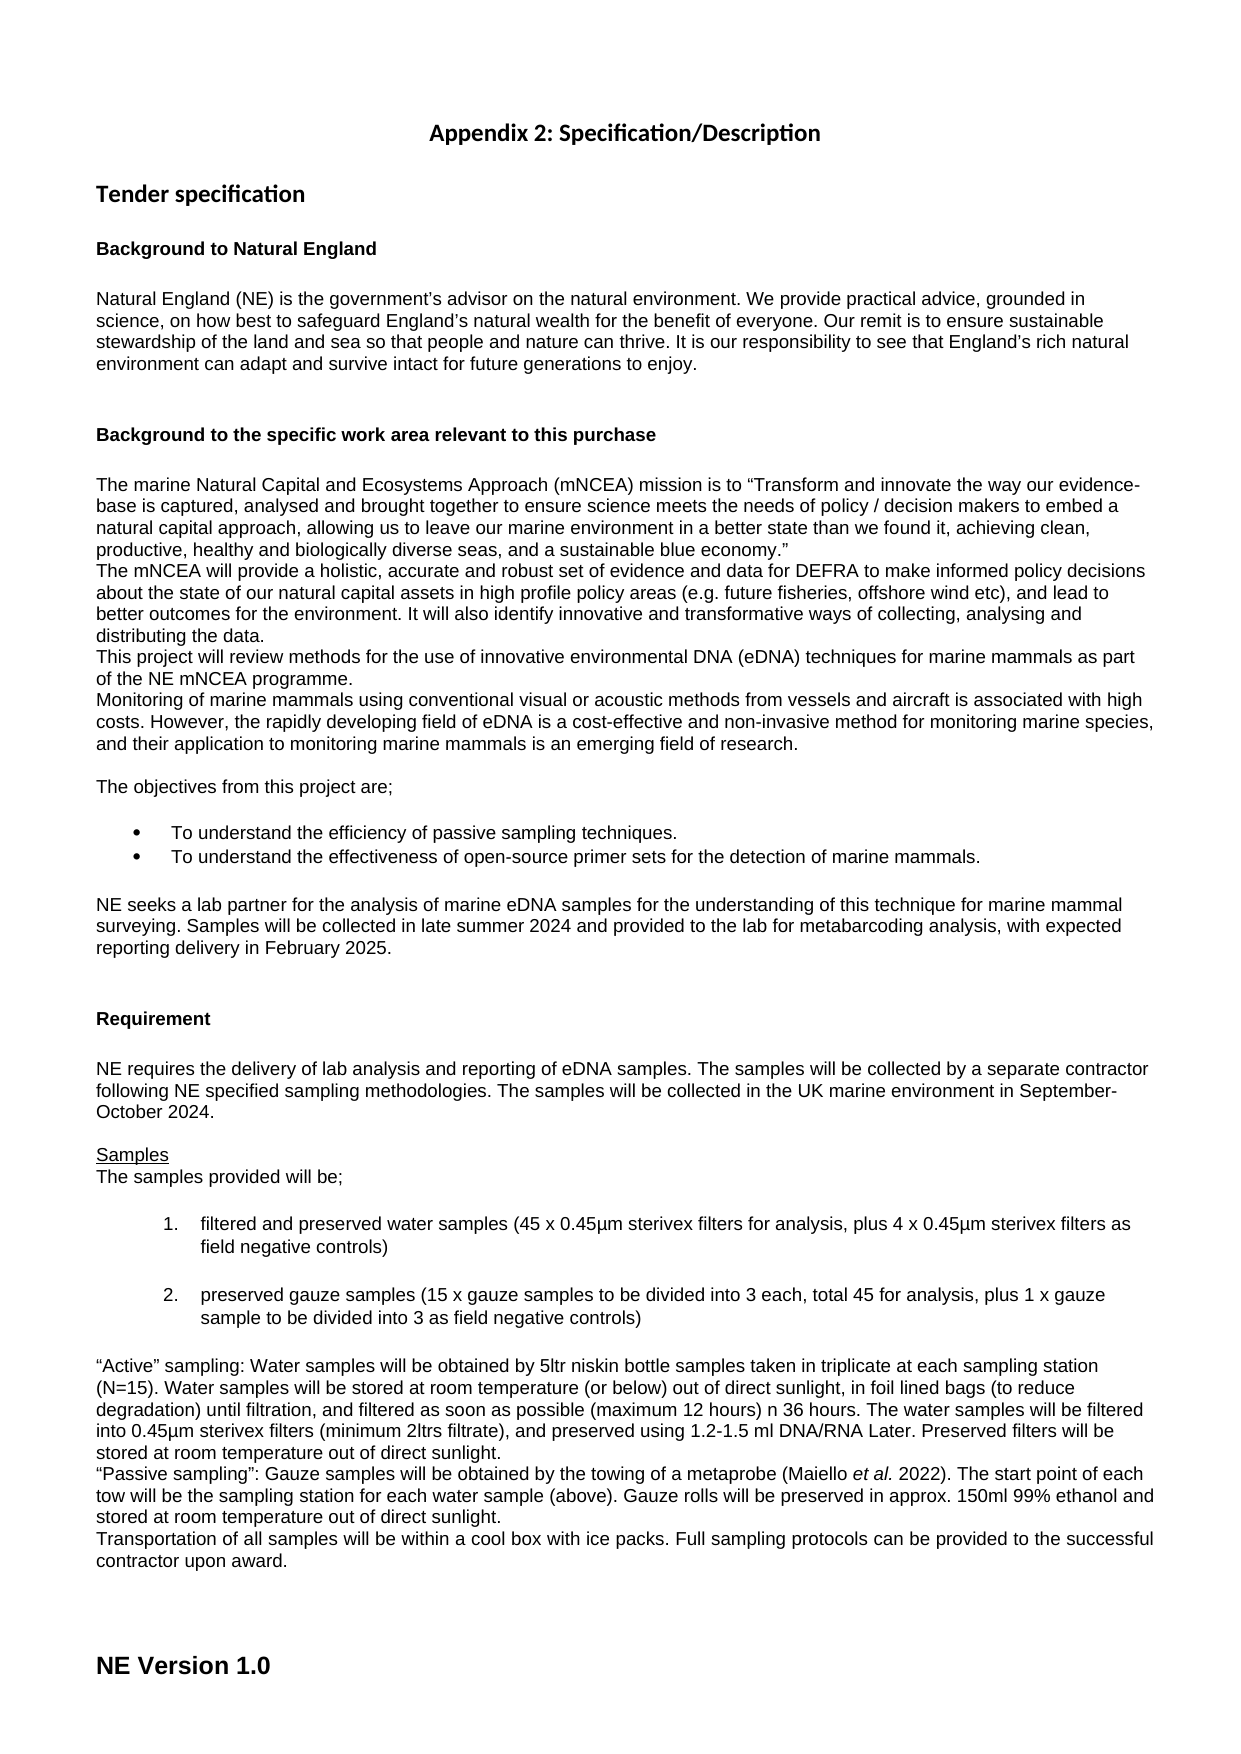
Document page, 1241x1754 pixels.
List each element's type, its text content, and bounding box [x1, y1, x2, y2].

text Monitoring of marine mammals using conventional visual or acoustic methods from vessels and aircraft is associated with high costs. However, the rapidly developing field of eDNA is a cost-effective and non-invasive method for monitoring marine species, and their application to monitoring marine mammals is an emerging field of research. [96, 689, 1154, 754]
list preserved gauze samples (15 x gauze samples to be divided into 3 each, total 45 for analysis, plus 1 x gauze sample to be divided into 3 as field negative controls) [163, 1284, 1154, 1329]
text NE seeks a lab partner for the analysis of marine eDNA samples for the understanding of this technique for marine mammal surveying. Samples will be collected in late summer 2024 and provided to the lab for metabarcoding analysis, with expected reporting delivery in February 2025. [96, 894, 1154, 958]
text The samples provided will be; [96, 1166, 1154, 1187]
list To understand the efficiency of passive sampling techniques. [133, 822, 1154, 844]
subtitle Requirement [96, 1008, 1154, 1030]
text The mNCEA will provide a holistic, accurate and robust set of evidence and data for DEFRA to make informed policy decisions about the state of our natural capital assets in high profile policy areas (e.g. future fisheries, offshore wind etc), and lead to better outcomes for the environment. It will also identify innovative and transformative ways of collecting, analysing and distributing the data. [96, 560, 1154, 646]
subtitle Background to the specific work area relevant to this purchase [96, 424, 1154, 445]
list To understand the effectiveness of open-source primer sets for the detection of marine mammals. [133, 845, 1154, 867]
list filtered and preserved water samples (45 x 0.45µm sterivex filters for analysis, plus 4 x 0.45µm sterivex filters as field negative controls) [163, 1212, 1154, 1257]
text NE requires the delivery of lab analysis and reporting of eDNA samples. The samples will be collected by a separate contractor following NE specified sampling methodologies. The samples will be collected in the UK marine environment in September-October 2024. [96, 1058, 1154, 1123]
text The marine Natural Capital and Ecosystems Approach (mNCEA) mission is to “Transform and innovate the way our evidence-base is captured, analysed and brought together to ensure science meets the needs of policy / decision makers to embed a natural capital approach, allowing us to leave our marine environment in a better state than we found it, achieving clean, productive, healthy and biologically diverse seas, and a sustainable blue economy.” [96, 474, 1154, 560]
subtitle Tender specification [96, 178, 1154, 208]
text Natural England (NE) is the government’s advisor on the natural environment. We provide practical advice, grounded in science, on how best to safeguard England’s natural wealth for the benefit of everyone. Our remit is to ensure sustainable stewardship of the land and sea so that people and nature can thrive. It is our responsibility to see that England’s rich natural environment can adapt and survive intact for future generations to enjoy. [96, 288, 1154, 374]
text Transportation of all samples will be within a cool box with ice packs. Full sampling protocols can be provided to the successful contractor upon award. [96, 1528, 1154, 1571]
text This project will review methods for the use of innovative environmental DNA (eDNA) techniques for marine mammals as part of the NE mNCEA programme. [96, 646, 1154, 689]
text “Active” sampling: Water samples will be obtained by 5ltr niskin bottle samples taken in triplicate at each sampling station (N=15). Water samples will be stored at room temperature (or below) out of direct sunlight, in foil lined bags (to reduce degradation) until filtration, and filtered as soon as possible (maximum 12 hours) n 36 hours. The water samples will be filtered into 0.45µm sterivex filters (minimum 2ltrs filtrate), and preserved using 1.2-1.5 ml DNA/RNA Later. Preserved filters will be stored at room temperature out of direct sunlight. [96, 1355, 1154, 1463]
text “Passive sampling”: Gauze samples will be obtained by the towing of a metaprobe (Maiello et al. 2022). The start point of each tow will be the sampling station for each water sample (above). Gauze rolls will be preserved in approx. 150ml 99% ethanol and stored at room temperature out of direct sunlight. [96, 1463, 1154, 1528]
subtitle Background to Natural England [96, 238, 1154, 259]
text Appendix 2: Specification/Description [96, 117, 1154, 147]
text The objectives from this project are; [96, 776, 1154, 797]
text Samples [96, 1144, 1154, 1166]
